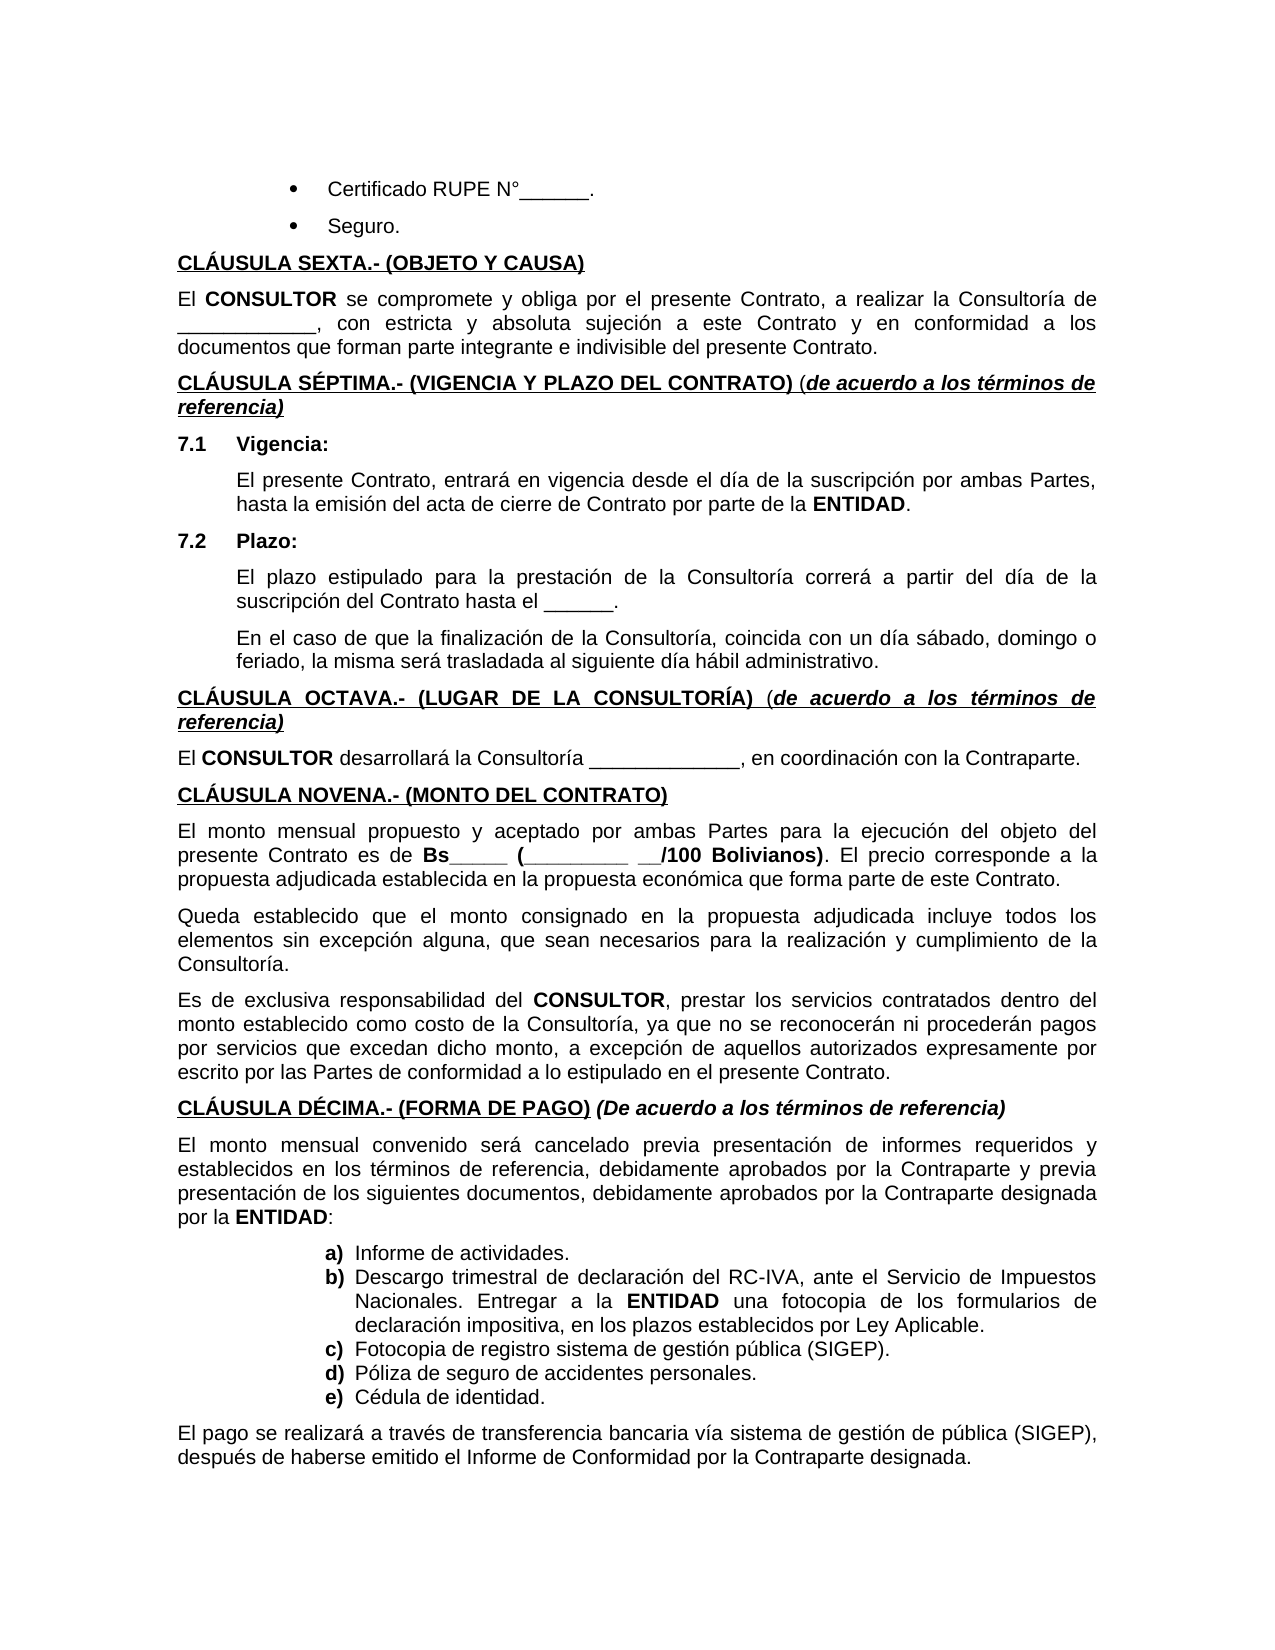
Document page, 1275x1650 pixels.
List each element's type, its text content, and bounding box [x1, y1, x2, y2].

text Es de exclusiva responsabilidad del CONSULTOR, prestar los servicios contratados dentro del monto establecido como costo de la Consultoría, ya que no se reconocerán ni procederán pagos por servicios que excedan dicho monto, a excepción de aquellos autorizados expresamente por escrito por las Partes de conformidad a lo estipulado en el presente Contrato. [177, 988, 1098, 1084]
list Póliza de seguro de accidentes personales. [325, 1361, 1098, 1385]
text 7.1 Vigencia: [177, 432, 1098, 456]
list Certificado RUPE N°______. [290, 177, 1098, 201]
text El presente Contrato, entrará en vigencia desde el día de la suscripción por ambas Partes, hasta la emisión del acta de cierre de Contrato por parte de la ENTIDAD. [236, 468, 1098, 516]
list Seguro. [290, 214, 1098, 238]
text 7.2 Plazo: [177, 528, 1098, 552]
text Queda establecido que el monto consignado en la propuesta adjudicada incluye todos los elementos sin excepción alguna, que sean necesarios para la realización y cumplimiento de la Consultoría. [177, 903, 1098, 975]
list Descargo trimestral de declaración del RC-IVA, ante el Servicio de Impuestos Nacionales. Entregar a la ENTIDAD una fotocopia de los formularios de declaración impositiva, en los plazos establecidos por Ley Aplicable. [325, 1265, 1098, 1337]
text El plazo estipulado para la prestación de la Consultoría correrá a partir del día de la suscripción del Contrato hasta el ______. [236, 565, 1098, 613]
list Informe de actividades. [325, 1241, 1098, 1265]
text El monto mensual convenido será cancelado previa presentación de informes requeridos y establecidos en los términos de referencia, debidamente aprobados por la Contraparte y previa presentación de los siguientes documentos, debidamente aprobados por la Contraparte designada por la ENTIDAD: [177, 1133, 1098, 1228]
text El monto mensual propuesto y aceptado por ambas Partes para la ejecución del objeto del presente Contrato es de Bs_____ (_________ __/100 Bolivianos). El precio corresponde a la propuesta adjudicada establecida en la propuesta económica que forma parte de este Contrato. [177, 819, 1098, 891]
text CLÁUSULA OCTAVA.- (LUGAR DE LA CONSULTORÍA) (de acuerdo a los términos de referencia) [177, 686, 1098, 734]
text El CONSULTOR se compromete y obliga por el presente Contrato, a realizar la Consultoría de ____________, con estricta y absoluta sujeción a este Contrato y en conformidad a los documentos que forman parte integrante e indivisible del presente Contrato. [177, 287, 1098, 359]
text El pago se realizará a través de transferencia bancaria vía sistema de gestión de pública (SIGEP), después de haberse emitido el Informe de Conformidad por la Contraparte designada. [177, 1421, 1098, 1469]
text CLÁUSULA NOVENA.- (MONTO DEL CONTRATO) [177, 783, 1098, 807]
text CLÁUSULA DÉCIMA.- (FORMA DE PAGO) (De acuerdo a los términos de referencia) [177, 1096, 1098, 1120]
list Cédula de identidad. [325, 1385, 1098, 1409]
list Fotocopia de registro sistema de gestión pública (SIGEP). [325, 1337, 1098, 1361]
text CLÁUSULA SEXTA.- (OBJETO Y CAUSA) [177, 250, 1098, 274]
text El CONSULTOR desarrollará la Consultoría _____________, en coordinación con la Contraparte. [177, 746, 1098, 770]
text En el caso de que la finalización de la Consultoría, coincida con un día sábado, domingo o feriado, la misma será trasladada al siguiente día hábil administrativo. [236, 625, 1098, 673]
text CLÁUSULA SÉPTIMA.- (VIGENCIA Y PLAZO DEL CONTRATO) (de acuerdo a los términos de referencia) [177, 371, 1098, 419]
